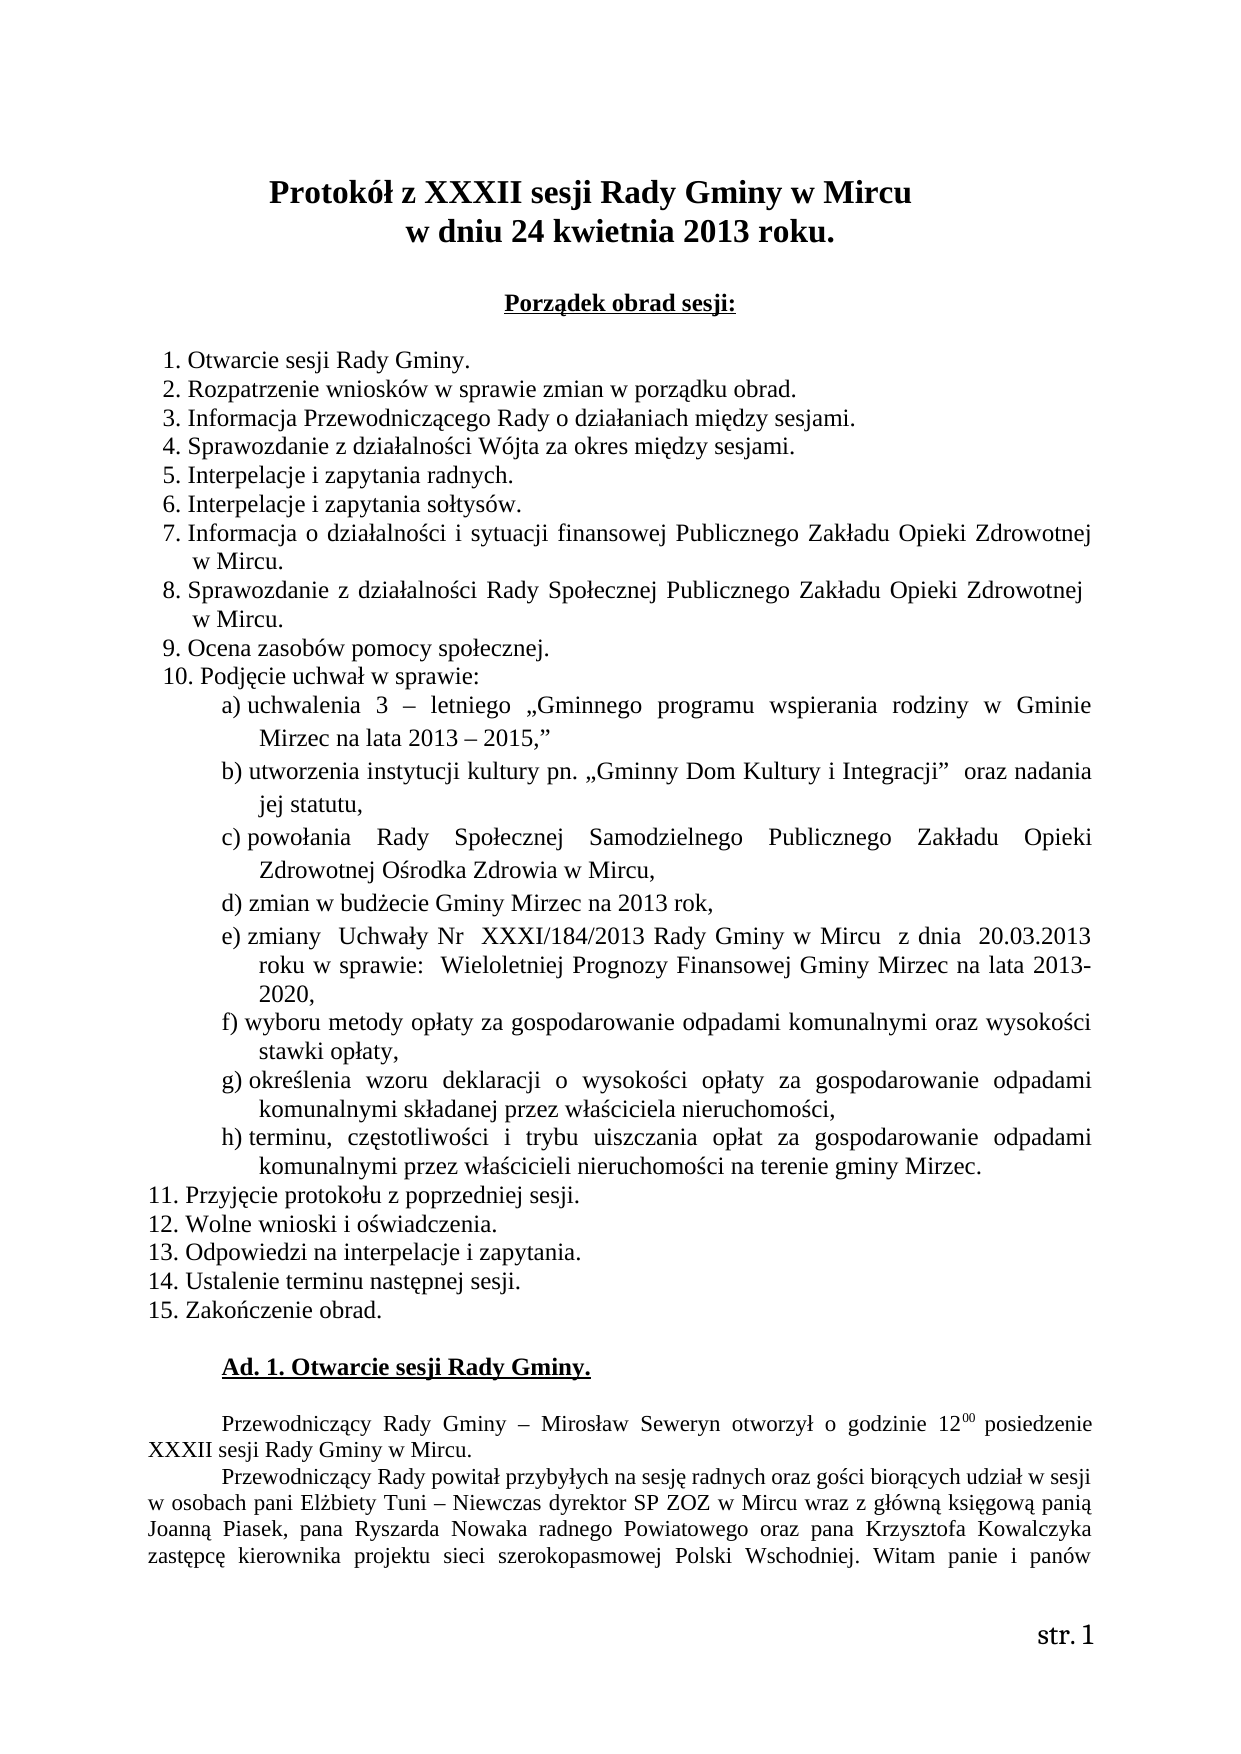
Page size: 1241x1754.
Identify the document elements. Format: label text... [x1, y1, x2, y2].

list określenia wzoru deklaracji o wysokości opłaty za gospodarowanie odpadami komunalnymi składanej przez właściciela nieruchomości, [221, 1065, 1093, 1122]
list Ocena zasobów pomocy społecznej. [162, 633, 1093, 661]
list Zakończenie obrad. [148, 1295, 1093, 1324]
list Podjęcie uchwał w sprawie: [162, 661, 1093, 690]
list zmian w budżecie Gminy Mirzec na 2013 rok, [221, 888, 1093, 917]
list Wolne wnioski i oświadczenia. [148, 1209, 1093, 1237]
text Ad. 1. Otwarcie sesji Rady Gminy. [148, 1352, 1093, 1381]
list Interpelacje i zapytania radnych. [162, 460, 1093, 489]
list Sprawozdanie z działalności Rady Społecznej Publicznego Zakładu Opieki Zdrowotnej w Mircu. [162, 575, 1093, 633]
list Sprawozdanie z działalności Wójta za okres między sesjami. [162, 431, 1093, 460]
list utworzenia instytucji kultury pn. „Gminny Dom Kultury i Integracji” oraz nadania jej statutu, [221, 756, 1093, 818]
list wyboru metody opłaty za gospodarowanie odpadami komunalnymi oraz wysokości stawki opłaty, [221, 1007, 1093, 1065]
text Przewodniczący Rady Gminy – Mirosław Seweryn otworzył o godzinie 1200 posiedzenie XXXII sesji Rady Gminy w Mircu. [148, 1410, 1093, 1463]
list terminu, częstotliwości i trybu uiszczania opłat za gospodarowanie odpadami komunalnymi przez właścicieli nieruchomości na terenie gminy Mirzec. [221, 1122, 1093, 1180]
list Interpelacje i zapytania sołtysów. [162, 489, 1093, 518]
list Ustalenie terminu następnej sesji. [148, 1266, 1093, 1295]
text Protokół z XXXII sesji Rady Gminy w Mircu [165, 173, 1016, 211]
list Przyjęcie protokołu z poprzedniej sesji. [148, 1180, 1093, 1209]
list Informacja o działalności i sytuacji finansowej Publicznego Zakładu Opieki Zdrowotnej w Mircu. [162, 518, 1093, 575]
list Odpowiedzi na interpelacje i zapytania. [148, 1237, 1093, 1266]
list zmiany Uchwały Nr XXXI/184/2013 Rady Gminy w Mircu z dnia 20.03.2013 roku w sprawie: Wieloletniej Prognozy Finansowej Gminy Mirzec na lata 2013-2020, [221, 921, 1093, 1007]
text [148, 1463, 1093, 1568]
list Otwarcie sesji Rady Gminy. [162, 345, 1093, 374]
text w dniu 24 kwietnia 2013 roku. [148, 211, 1093, 249]
text Porządek obrad sesji: [148, 288, 1093, 316]
list Informacja Przewodniczącego Rady o działaniach między sesjami. [162, 403, 1093, 431]
list powołania Rady Społecznej Samodzielnego Publicznego Zakładu Opieki Zdrowotnej Ośrodka Zdrowia w Mircu, [221, 822, 1093, 884]
list uchwalenia 3 – letniego „Gminnego programu wspierania rodziny w Gminie Mirzec na lata 2013 – 2015,” [221, 690, 1093, 752]
list Rozpatrzenie wniosków w sprawie zmian w porządku obrad. [162, 374, 1093, 403]
